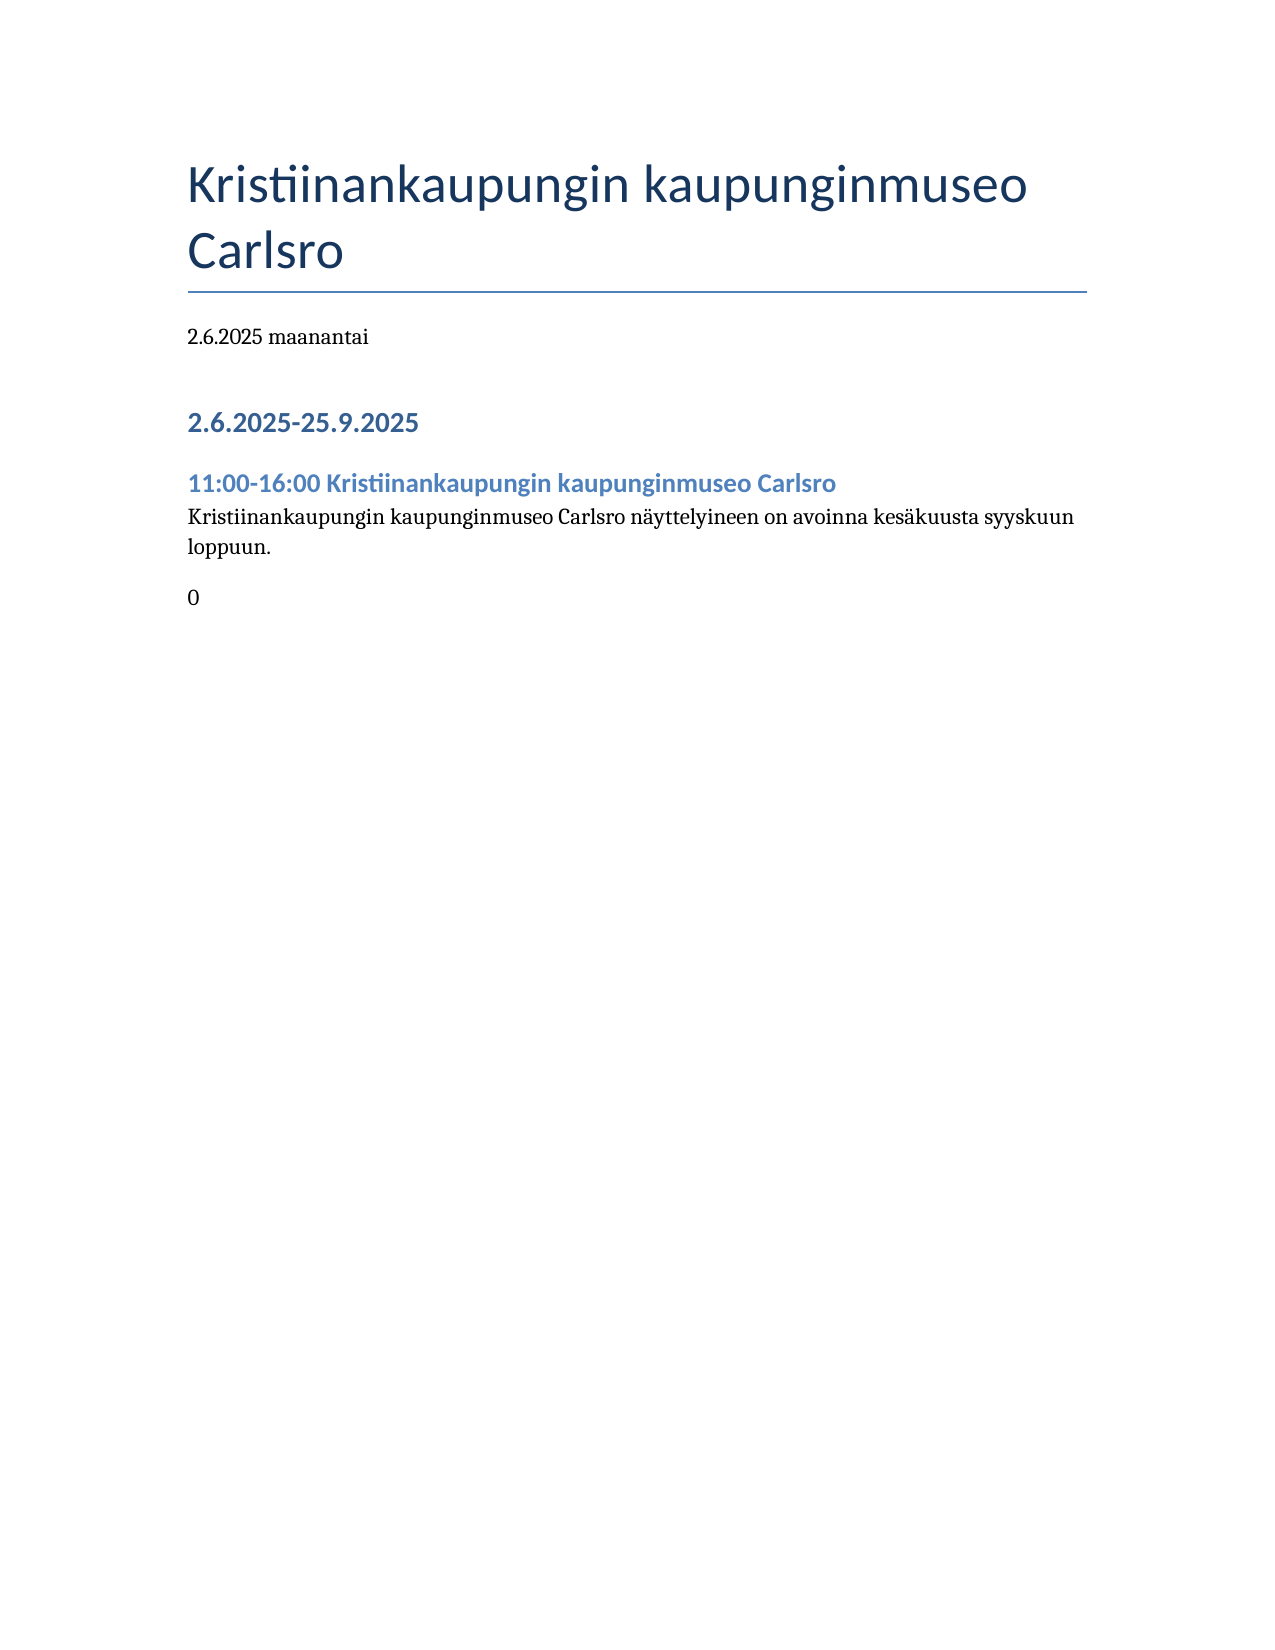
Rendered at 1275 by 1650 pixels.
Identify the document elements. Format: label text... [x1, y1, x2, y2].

text Kristiinankaupungin kaupunginmuseo Carlsro näyttelyineen on avoinna kesäkuusta syyskuun loppuun. [187, 504, 1087, 560]
title Kristiinankaupungin kaupunginmuseo Carlsro [187, 150, 1087, 293]
text 2.6.2025 maanantai [187, 324, 1087, 350]
subtitle 2.6.2025-25.9.2025 [187, 404, 1087, 440]
text 0 [187, 585, 1087, 611]
subtitle 11:00-16:00 Kristiinankaupungin kaupunginmuseo Carlsro [187, 466, 1087, 499]
